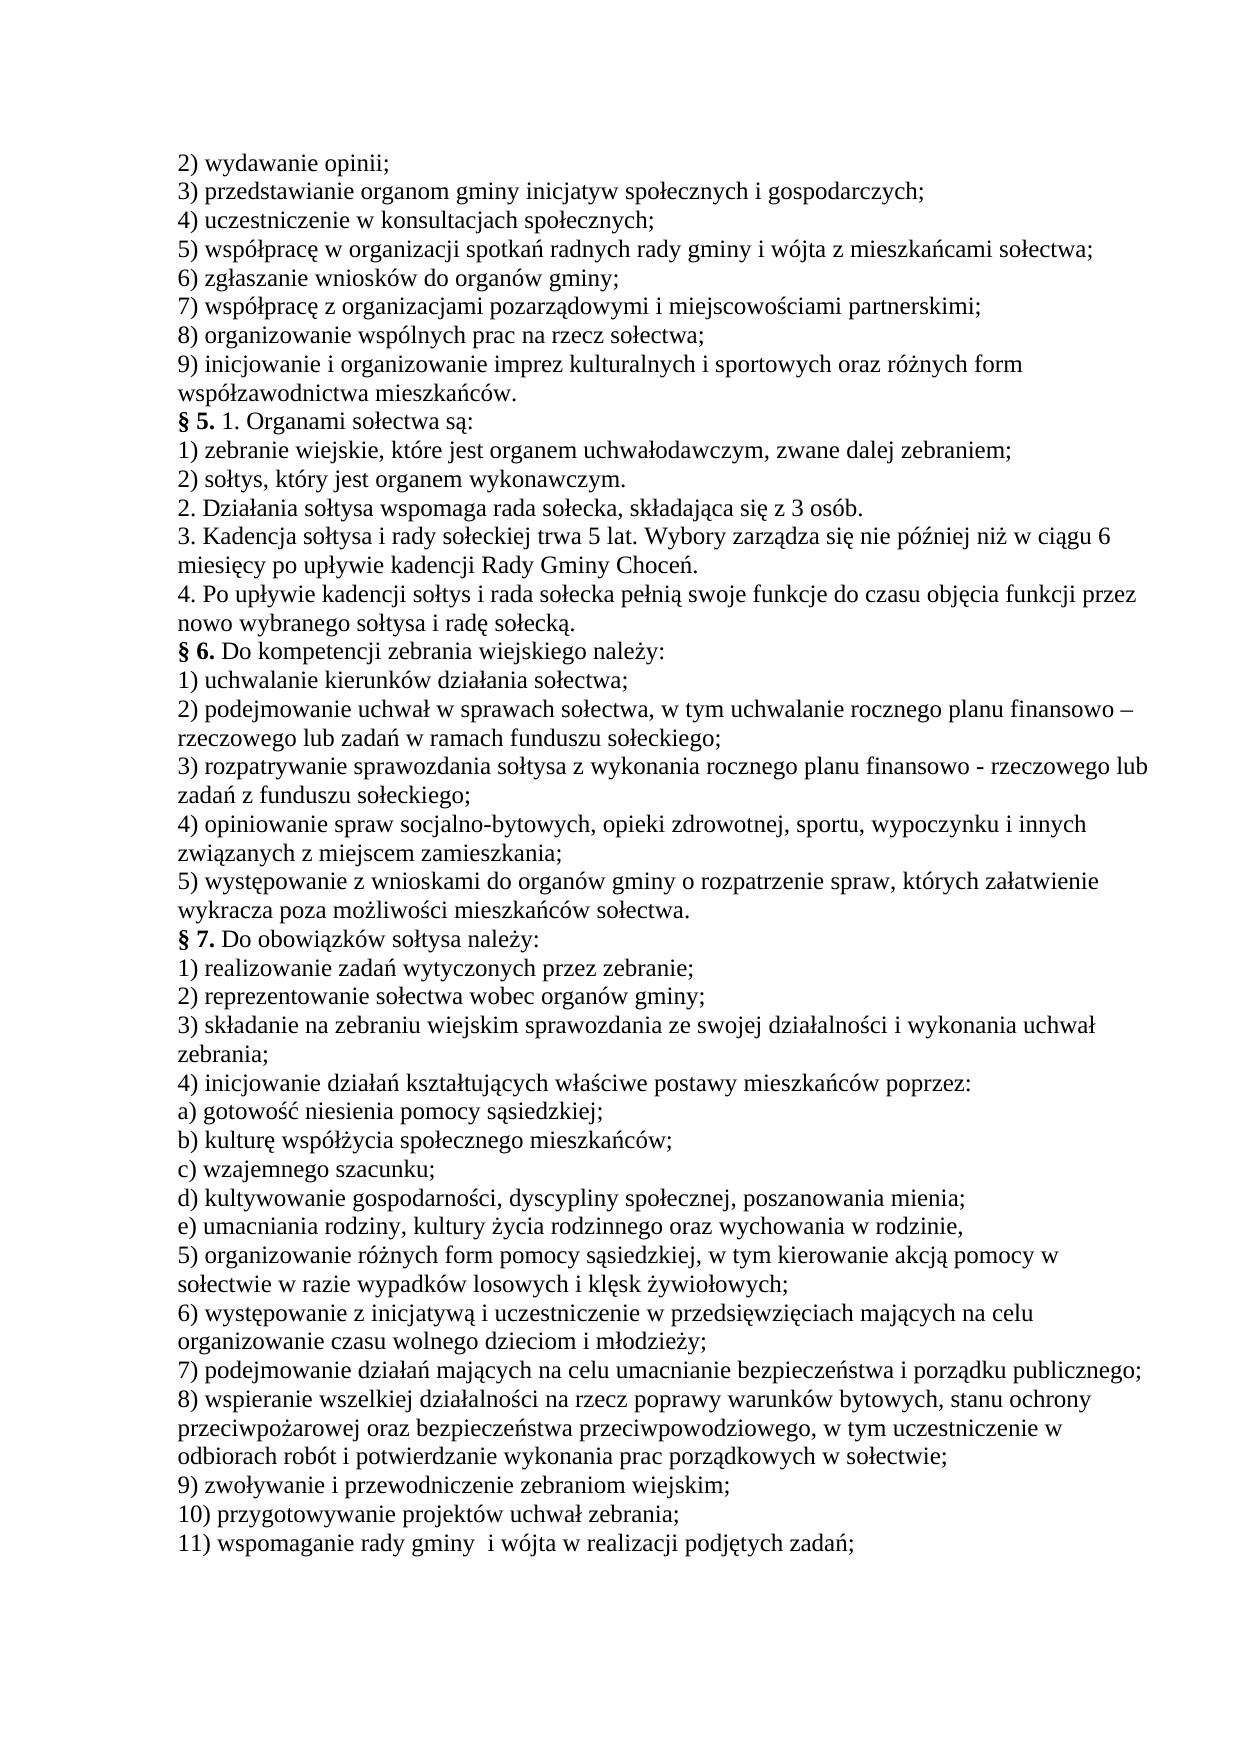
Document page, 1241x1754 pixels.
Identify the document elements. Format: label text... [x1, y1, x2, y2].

text 4) inicjowanie działań kształtujących właściwe postawy mieszkańców poprzez: [177, 1068, 1152, 1096]
text 2) sołtys, który jest organem wykonawczym. [177, 464, 1152, 493]
text 8) organizowanie wspólnych prac na rzecz sołectwa; [177, 320, 1152, 349]
text 3. Kadencja sołtysa i rady sołeckiej trwa 5 lat. Wybory zarządza się nie później niż w ciągu 6 miesięcy po upływie kadencji Rady Gminy Choceń. [177, 521, 1152, 579]
text 4) uczestniczenie w konsultacjach społecznych; [177, 205, 1152, 234]
text 2. Działania sołtysa wspomaga rada sołecka, składająca się z 3 osób. [177, 493, 1152, 521]
text 5) organizowanie różnych form pomocy sąsiedzkiej, w tym kierowanie akcją pomocy w sołectwie w razie wypadków losowych i klęsk żywiołowych; [177, 1240, 1152, 1298]
text 9) zwoływanie i przewodniczenie zebraniom wiejskim; [177, 1470, 1152, 1499]
text 2) wydawanie opinii; [177, 148, 1152, 176]
text d) kultywowanie gospodarności, dyscypliny społecznej, poszanowania mienia; [177, 1183, 1152, 1211]
text 1) realizowanie zadań wytyczonych przez zebranie; [177, 953, 1152, 981]
text 11) wspomaganie rady gminy i wójta w realizacji podjętych zadań; [177, 1528, 1152, 1556]
text 8) wspieranie wszelkiej działalności na rzecz poprawy warunków bytowych, stanu ochrony przeciwpożarowej oraz bezpieczeństwa przeciwpowodziowego, w tym uczestniczenie w odbiorach robót i potwierdzanie wykonania prac porządkowych w sołectwie; [177, 1384, 1152, 1470]
text 9) inicjowanie i organizowanie imprez kulturalnych i sportowych oraz różnych form współzawodnictwa mieszkańców. [177, 349, 1152, 406]
text 2) reprezentowanie sołectwa wobec organów gminy; [177, 981, 1152, 1010]
text 1) zebranie wiejskie, które jest organem uchwałodawczym, zwane dalej zebraniem; [177, 435, 1152, 464]
text a) gotowość niesienia pomocy sąsiedzkiej; [177, 1096, 1152, 1125]
text b) kulturę współżycia społecznego mieszkańców; [177, 1125, 1152, 1154]
text § 6. Do kompetencji zebrania wiejskiego należy: [177, 636, 1152, 665]
text 3) składanie na zebraniu wiejskim sprawozdania ze swojej działalności i wykonania uchwał zebrania; [177, 1010, 1152, 1068]
text 7) podejmowanie działań mających na celu umacnianie bezpieczeństwa i porządku publicznego; [177, 1355, 1152, 1384]
text 5) występowanie z wnioskami do organów gminy o rozpatrzenie spraw, których załatwienie wykracza poza możliwości mieszkańców sołectwa. [177, 866, 1152, 924]
text 1) uchwalanie kierunków działania sołectwa; [177, 665, 1152, 694]
text 2) podejmowanie uchwał w sprawach sołectwa, w tym uchwalanie rocznego planu finansowo – rzeczowego lub zadań w ramach funduszu sołeckiego; [177, 694, 1152, 751]
text e) umacniania rodziny, kultury życia rodzinnego oraz wychowania w rodzinie, [177, 1211, 1152, 1240]
text 3) rozpatrywanie sprawozdania sołtysa z wykonania rocznego planu finansowo - rzeczowego lub zadań z funduszu sołeckiego; [177, 751, 1152, 809]
text 6) zgłaszanie wniosków do organów gminy; [177, 263, 1152, 291]
text § 7. Do obowiązków sołtysa należy: [177, 924, 1152, 953]
text 6) występowanie z inicjatywą i uczestniczenie w przedsięwzięciach mających na celu organizowanie czasu wolnego dzieciom i młodzieży; [177, 1298, 1152, 1355]
text 4) opiniowanie spraw socjalno-bytowych, opieki zdrowotnej, sportu, wypoczynku i innych związanych z miejscem zamieszkania; [177, 809, 1152, 866]
text § 5. 1. Organami sołectwa są: [177, 406, 1152, 435]
text 7) współpracę z organizacjami pozarządowymi i miejscowościami partnerskimi; [177, 291, 1152, 320]
text 5) współpracę w organizacji spotkań radnych rady gminy i wójta z mieszkańcami sołectwa; [177, 234, 1152, 263]
text 4. Po upływie kadencji sołtys i rada sołecka pełnią swoje funkcje do czasu objęcia funkcji przez nowo wybranego sołtysa i radę sołecką. [177, 579, 1152, 636]
text 3) przedstawianie organom gminy inicjatyw społecznych i gospodarczych; [177, 176, 1152, 205]
text 10) przygotowywanie projektów uchwał zebrania; [177, 1499, 1152, 1528]
text c) wzajemnego szacunku; [177, 1154, 1152, 1183]
